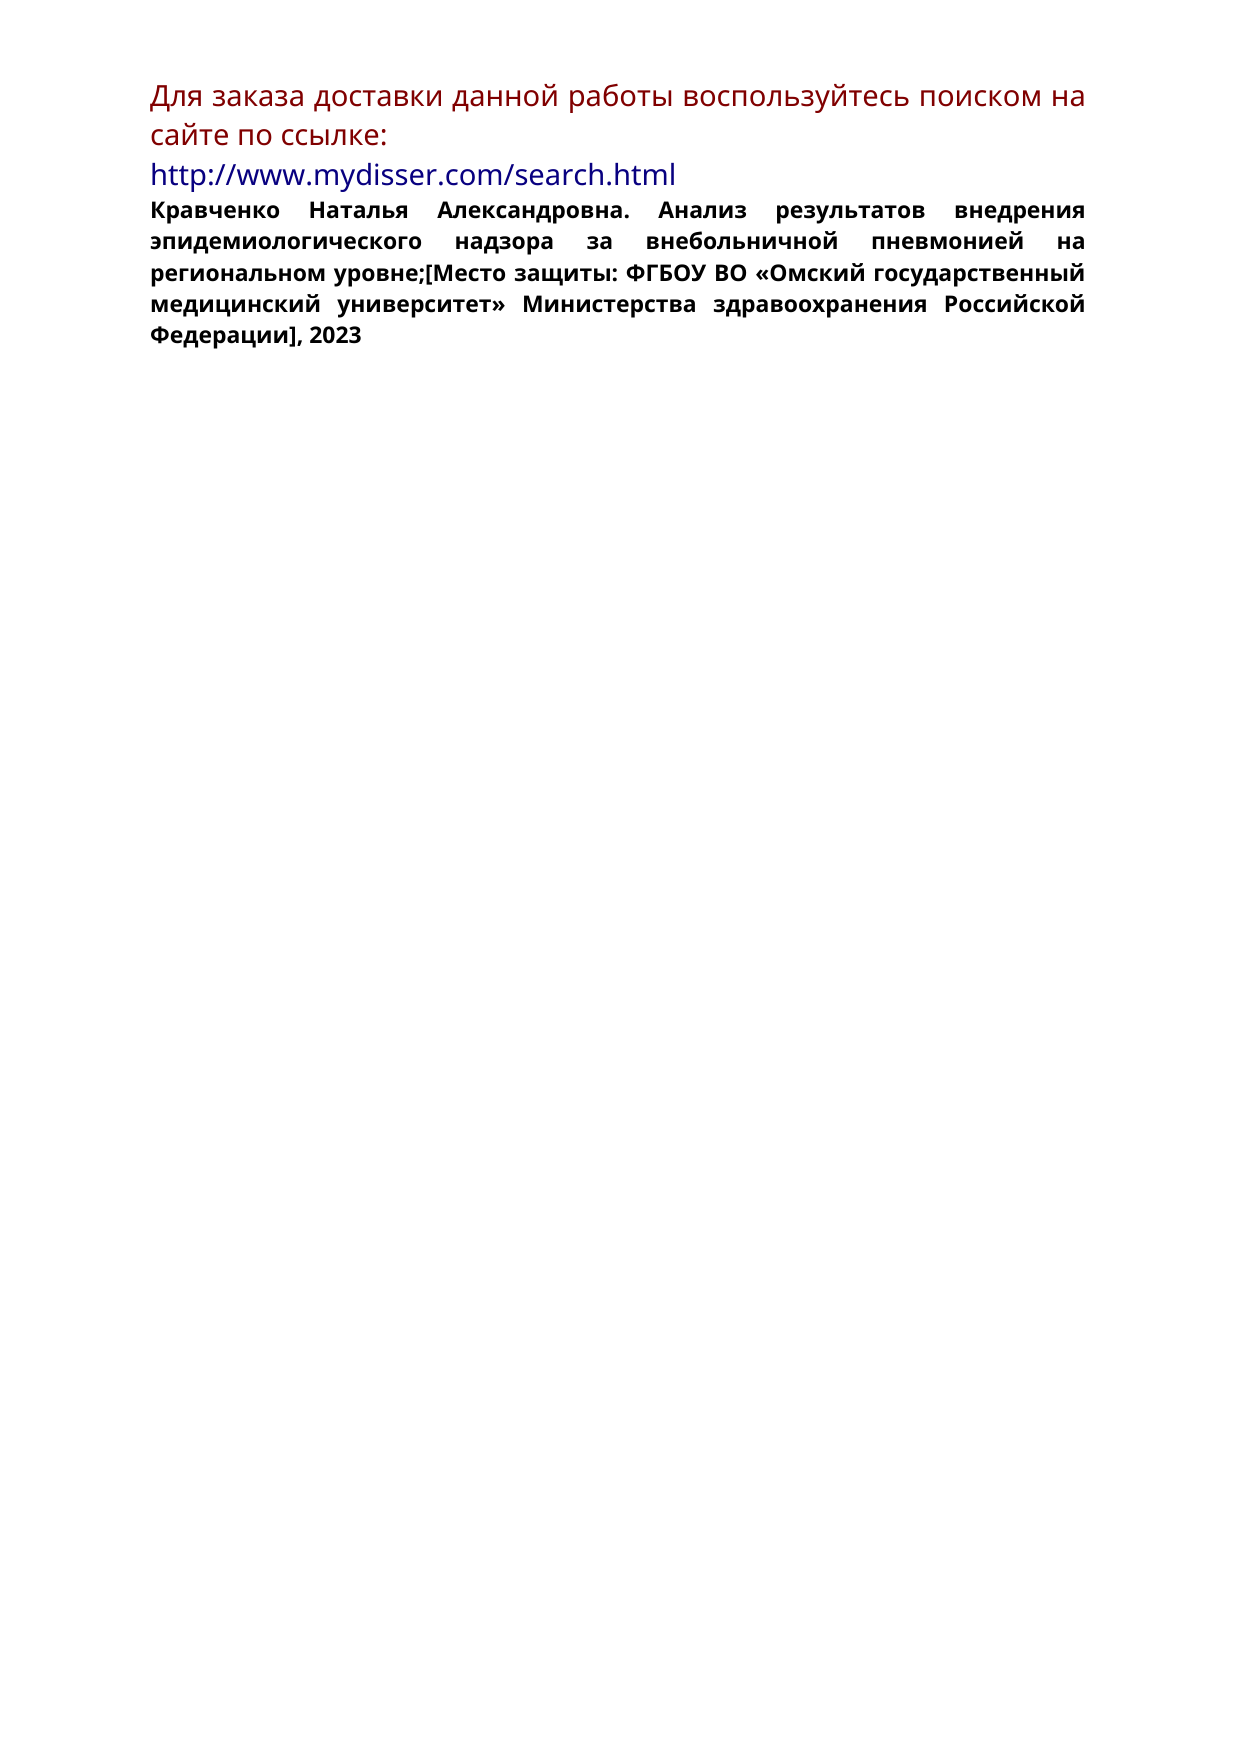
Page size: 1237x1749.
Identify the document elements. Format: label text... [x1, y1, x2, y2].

text Кравченко Наталья Александровна. Анализ результатов внедрения эпидемиологического надзора за внебольничной пневмонией на региональном уровне;[Место защиты: ФГБОУ ВО «Омский государственный медицинский университет» Министерства здравоохранения Российской Федерации], 2023 [150, 194, 1086, 350]
